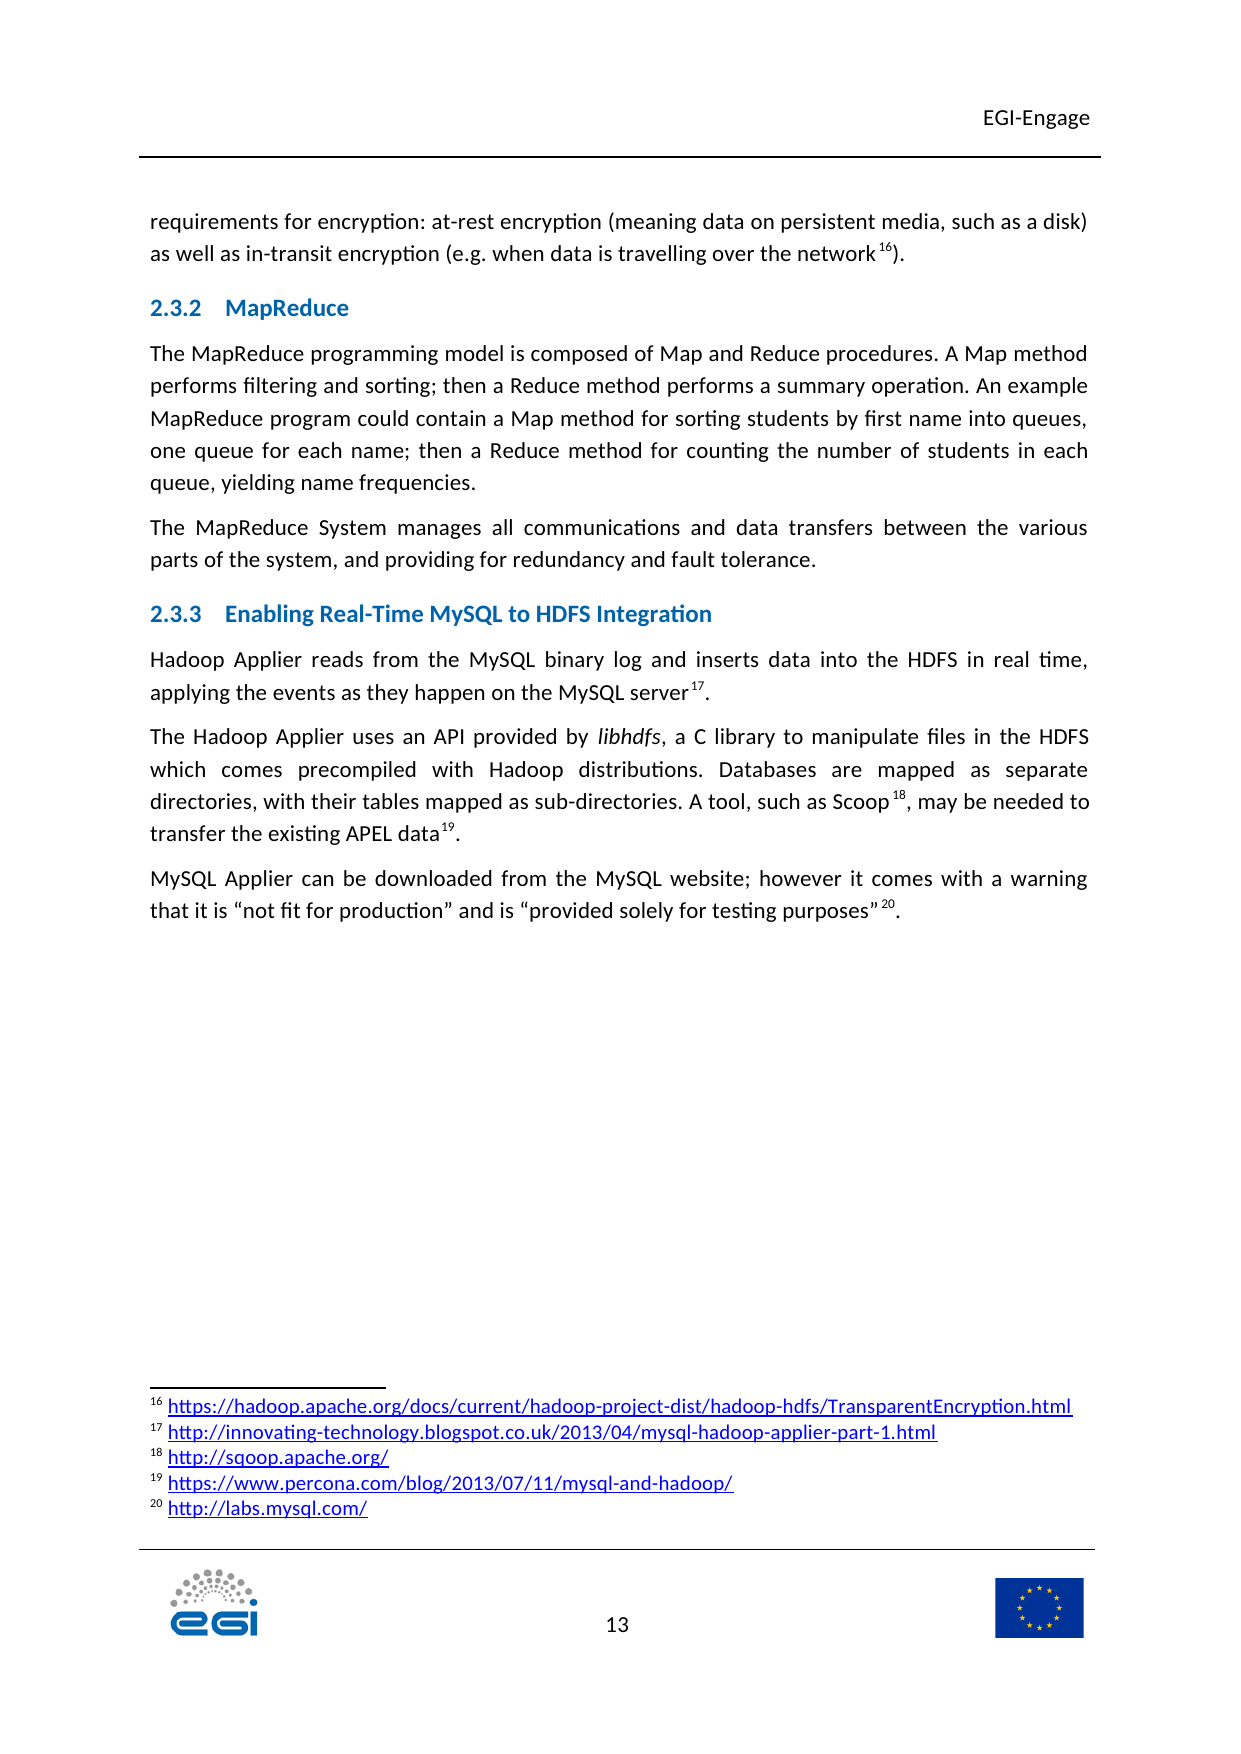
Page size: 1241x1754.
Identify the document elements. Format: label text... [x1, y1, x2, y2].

subtitle MapReduce [150, 292, 1090, 322]
picture [995, 1578, 1084, 1638]
text The MapReduce programming model is composed of Map and Reduce procedures. A Map method performs filtering and sorting; then a Reduce method performs a summary operation. An example MapReduce program could contain a Map method for sorting students by first name into queues, one queue for each name; then a Reduce method for counting the number of students in each queue, yielding name frequencies. [150, 339, 1090, 496]
picture [150, 1567, 276, 1638]
subtitle Enabling Real-Time MySQL to HDFS Integration [150, 598, 1090, 629]
text MySQL Applier can be downloaded from the MySQL website; however it comes with a warning that it is “not fit for production” and is “provided solely for testing purposes”. [150, 864, 1090, 924]
text Hadoop Applier reads from the MySQL binary log and inserts data into the HDFS in real time, applying the events as they happen on the MySQL server. [150, 646, 1090, 706]
text The MapReduce System manages all communications and data transfers between the various parts of the system, and providing for redundancy and fault tolerance. [150, 513, 1090, 573]
text The Hadoop Applier uses an API provided by libhdfs, a C library to manipulate files in the HDFS which comes precompiled with Hadoop distributions. Databases are mapped as separate directories, with their tables mapped as sub-directories. A tool, such as Scoop, may be needed to transfer the existing APEL data. [150, 722, 1090, 847]
